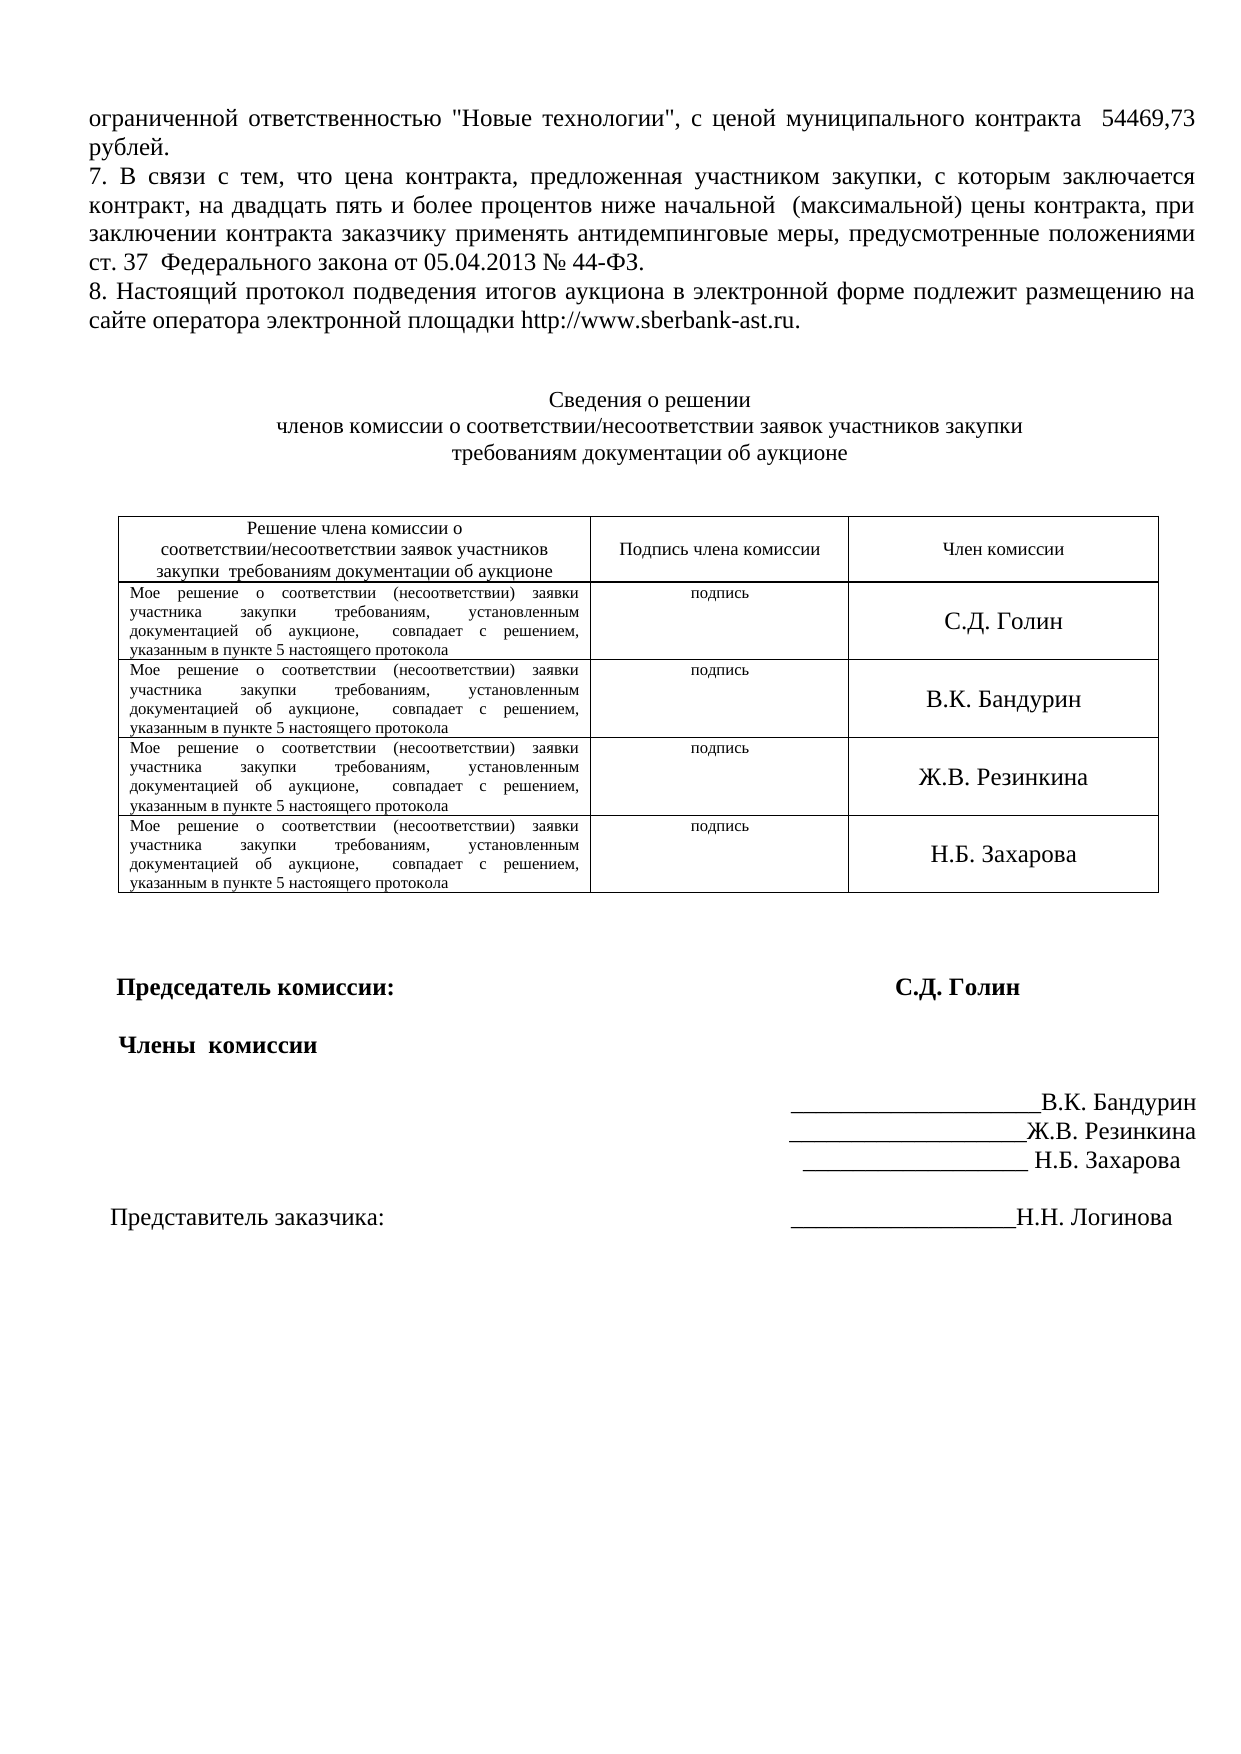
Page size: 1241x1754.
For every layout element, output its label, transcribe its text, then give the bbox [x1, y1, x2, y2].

table_cell подпись [591, 660, 848, 737]
text Члены комиссии [118, 1030, 1196, 1059]
table_cell Мое решение о соответствии (несоответствии) заявки участника закупки требованиям, установленным документацией об аукционе, совпадает с решением, указанным в пункте 5 настоящего протокола [119, 660, 590, 737]
table_cell С.Д. Голин [849, 583, 1158, 659]
text Председатель комиссии: С.Д. Голин [103, 972, 1196, 1001]
text ___________________Ж.В. Резинкина [118, 1116, 1196, 1145]
text 8. Настоящий протокол подведения итогов аукциона в электронной форме подлежит размещению на сайте оператора электронной площадки http://www.sberbank-ast.ru. [89, 276, 1196, 333]
table_header Член комиссии [849, 517, 1158, 581]
table_cell подпись [591, 583, 848, 659]
table_cell подпись [591, 816, 848, 892]
text требованиям документации об аукционе [103, 439, 1196, 465]
text 7. В связи с тем, что цена контракта, предложенная участником закупки, с которым заключается контракт, на двадцать пять и более процентов ниже начальной (максимальной) цены контракта, при заключении контракта заказчику применять антидемпинговые меры, предусмотренные положениями ст. 37 Федерального закона от 05.04.2013 № 44-ФЗ. [89, 161, 1196, 276]
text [89, 103, 1196, 161]
table_header Решение члена комиссии о соответствии/несоответствии заявок участников закупки требованиям документации об аукционе [119, 517, 590, 581]
table_cell Н.Б. Захарова [849, 816, 1158, 892]
text членов комиссии о соответствии/несоответствии заявок участников закупки [103, 412, 1196, 439]
table_cell подпись [591, 738, 848, 814]
text Сведения о решении [103, 386, 1196, 412]
table_cell Мое решение о соответствии (несоответствии) заявки участника закупки требованиям, установленным документацией об аукционе, совпадает с решением, указанным в пункте 5 настоящего протокола [119, 738, 590, 814]
table_cell Ж.В. Резинкина [849, 738, 1158, 814]
text Представитель заказчика: __________________Н.Н. Логинова [103, 1202, 1196, 1231]
table_header Подпись члена комиссии [591, 517, 848, 581]
table_cell В.К. Бандурин [849, 660, 1158, 737]
text __________________ Н.Б. Захарова [118, 1145, 1196, 1174]
text ____________________В.К. Бандурин [118, 1087, 1196, 1116]
table_cell Мое решение о соответствии (несоответствии) заявки участника закупки требованиям, установленным документацией об аукционе, совпадает с решением, указанным в пункте 5 настоящего протокола [119, 583, 590, 659]
table_cell Мое решение о соответствии (несоответствии) заявки участника закупки требованиям, установленным документацией об аукционе, совпадает с решением, указанным в пункте 5 настоящего протокола [119, 816, 590, 892]
